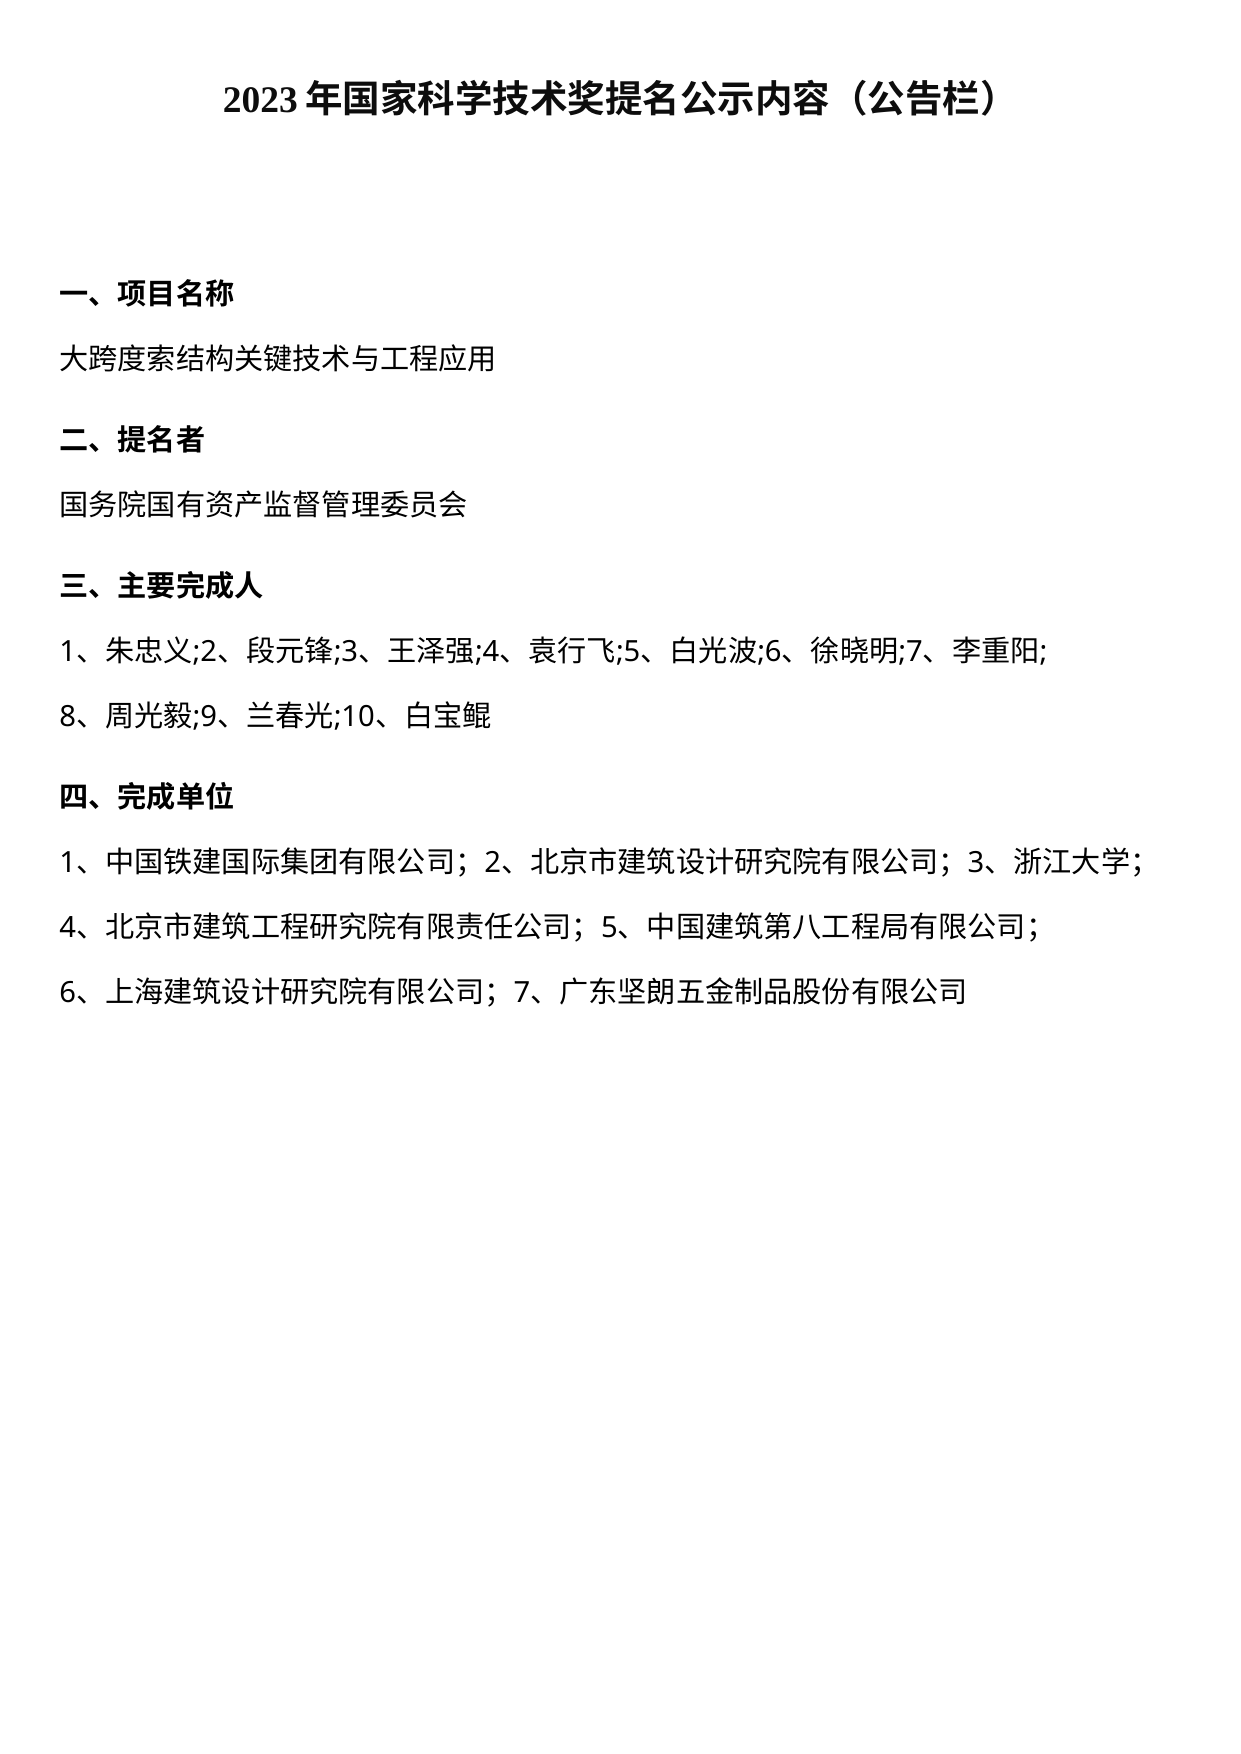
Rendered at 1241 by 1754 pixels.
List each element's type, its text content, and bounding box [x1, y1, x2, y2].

text 一、项目名称 [59, 259, 1181, 324]
text 大跨度索结构关键技术与工程应用 [59, 324, 1181, 389]
text 四、完成单位 [59, 763, 1181, 828]
text 8、周光毅;9、兰春光;10、白宝鲲 [59, 681, 1181, 746]
text 1、朱忠义;2、段元锋;3、王泽强;4、袁行飞;5、白光波;6、徐晓明;7、李重阳; [59, 616, 1181, 681]
text 三、主要完成人 [59, 551, 1181, 616]
text 6、上海建筑设计研究院有限公司；7、广东坚朗五金制品股份有限公司 [59, 958, 1181, 1023]
text 2023年国家科学技术奖提名公示内容（公告栏） [59, 64, 1181, 129]
text 二、提名者 [59, 405, 1181, 470]
text 国务院国有资产监督管理委员会 [59, 470, 1181, 535]
text 1、中国铁建国际集团有限公司；2、北京市建筑设计研究院有限公司；3、浙江大学；4、北京市建筑工程研究院有限责任公司；5、中国建筑第八工程局有限公司； [59, 828, 1181, 958]
